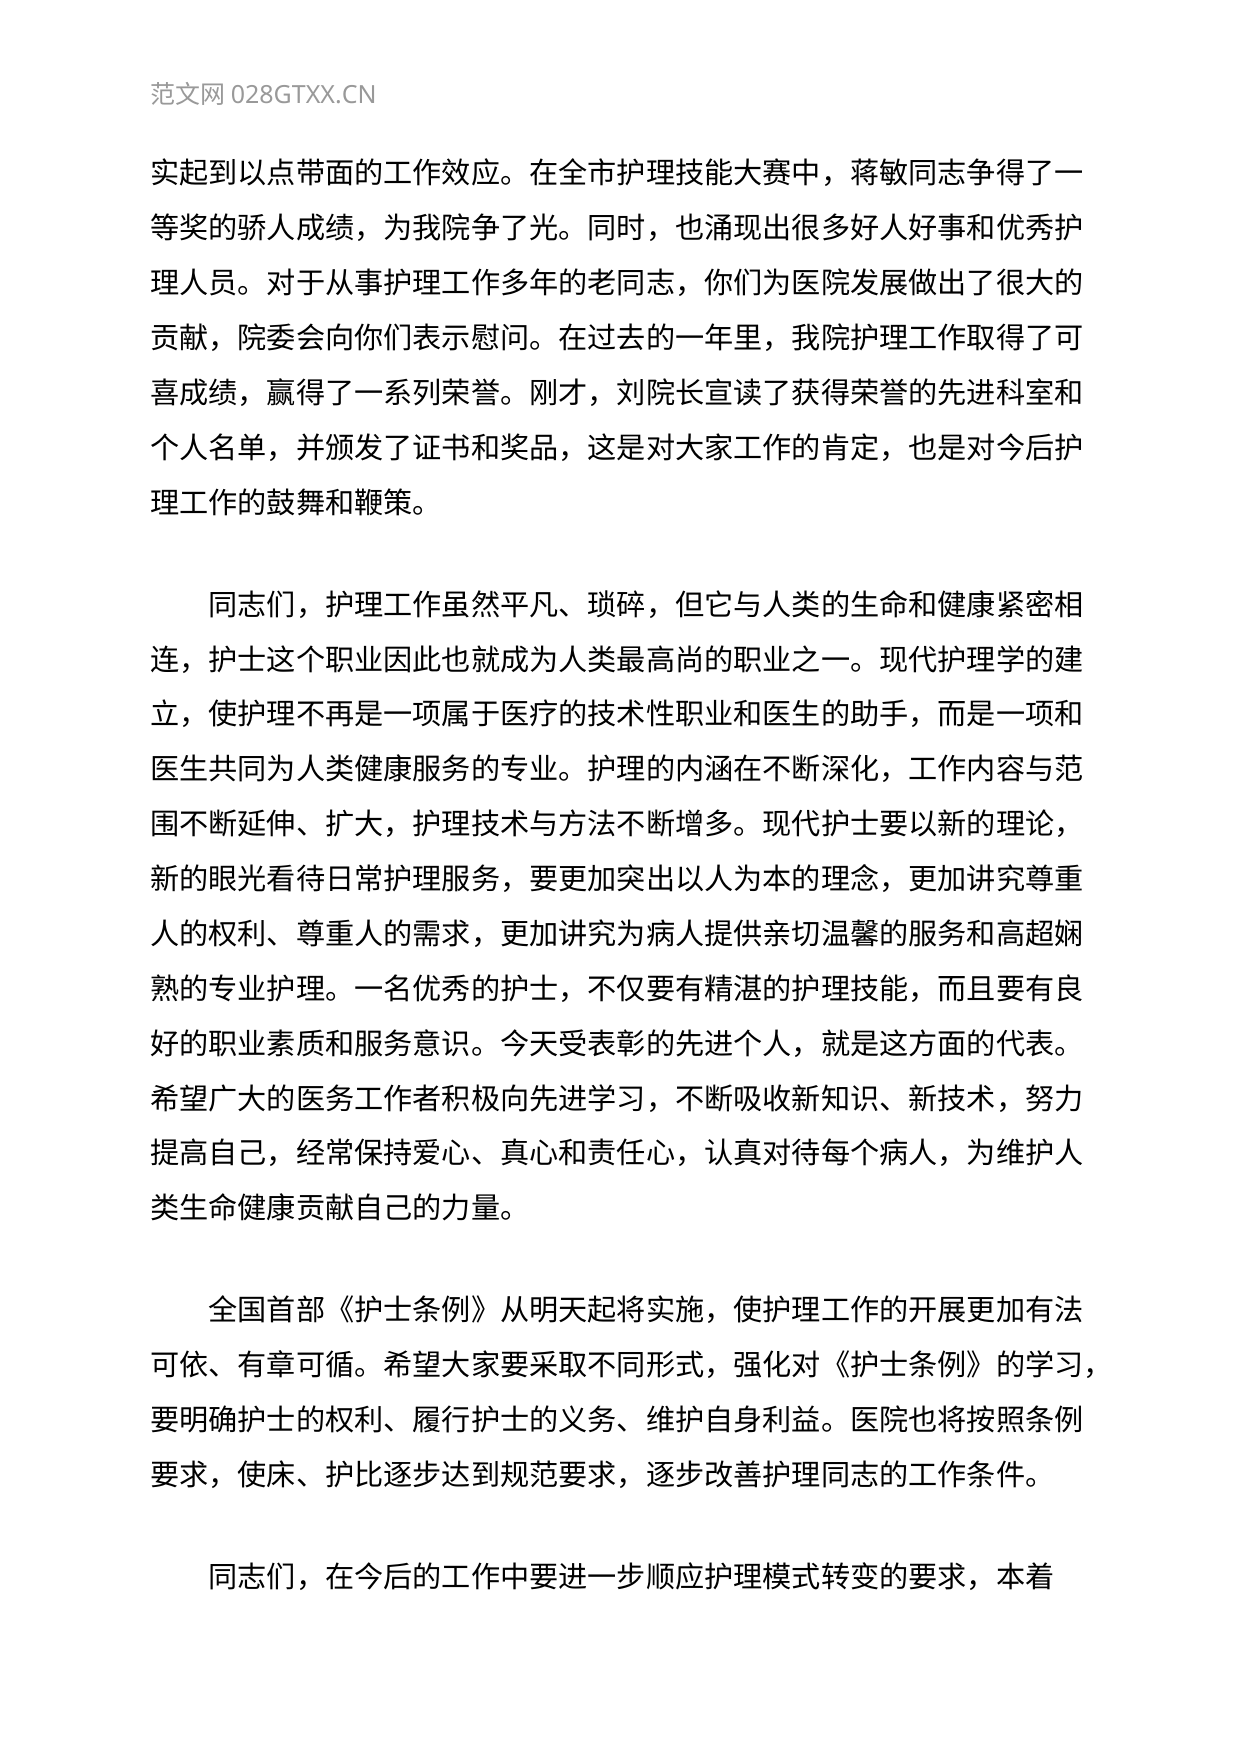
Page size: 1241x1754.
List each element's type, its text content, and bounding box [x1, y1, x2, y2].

text 同志们，护理工作虽然平凡、琐碎，但它与人类的生命和健康紧密相连，护士这个职业因此也就成为人类最高尚的职业之一。现代护理学的建立，使护理不再是一项属于医疗的技术性职业和医生的助手，而是一项和医生共同为人类健康服务的专业。护理的内涵在不断深化，工作内容与范围不断延伸、扩大，护理技术与方法不断增多。现代护士要以新的理论，新的眼光看待日常护理服务，要更加突出以人为本的理念，更加讲究尊重人的权利、尊重人的需求，更加讲究为病人提供亲切温馨的服务和高超娴熟的专业护理。一名优秀的护士，不仅要有精湛的护理技能，而且要有良好的职业素质和服务意识。今天受表彰的先进个人，就是这方面的代表。希望广大的医务工作者积极向先进学习，不断吸收新知识、新技术，努力提高自己，经常保持爱心、真心和责任心，认真对待每个病人，为维护人类生命健康贡献自己的力量。 [150, 581, 1090, 1227]
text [150, 150, 1090, 522]
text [150, 1553, 1090, 1596]
text 全国首部《护士条例》从明天起将实施，使护理工作的开展更加有法可依、有章可循。希望大家要采取不同形式，强化对《护士条例》的学习，要明确护士的权利、履行护士的义务、维护自身利益。医院也将按照条例要求，使床、护比逐步达到规范要求，逐步改善护理同志的工作条件。 [150, 1287, 1090, 1494]
